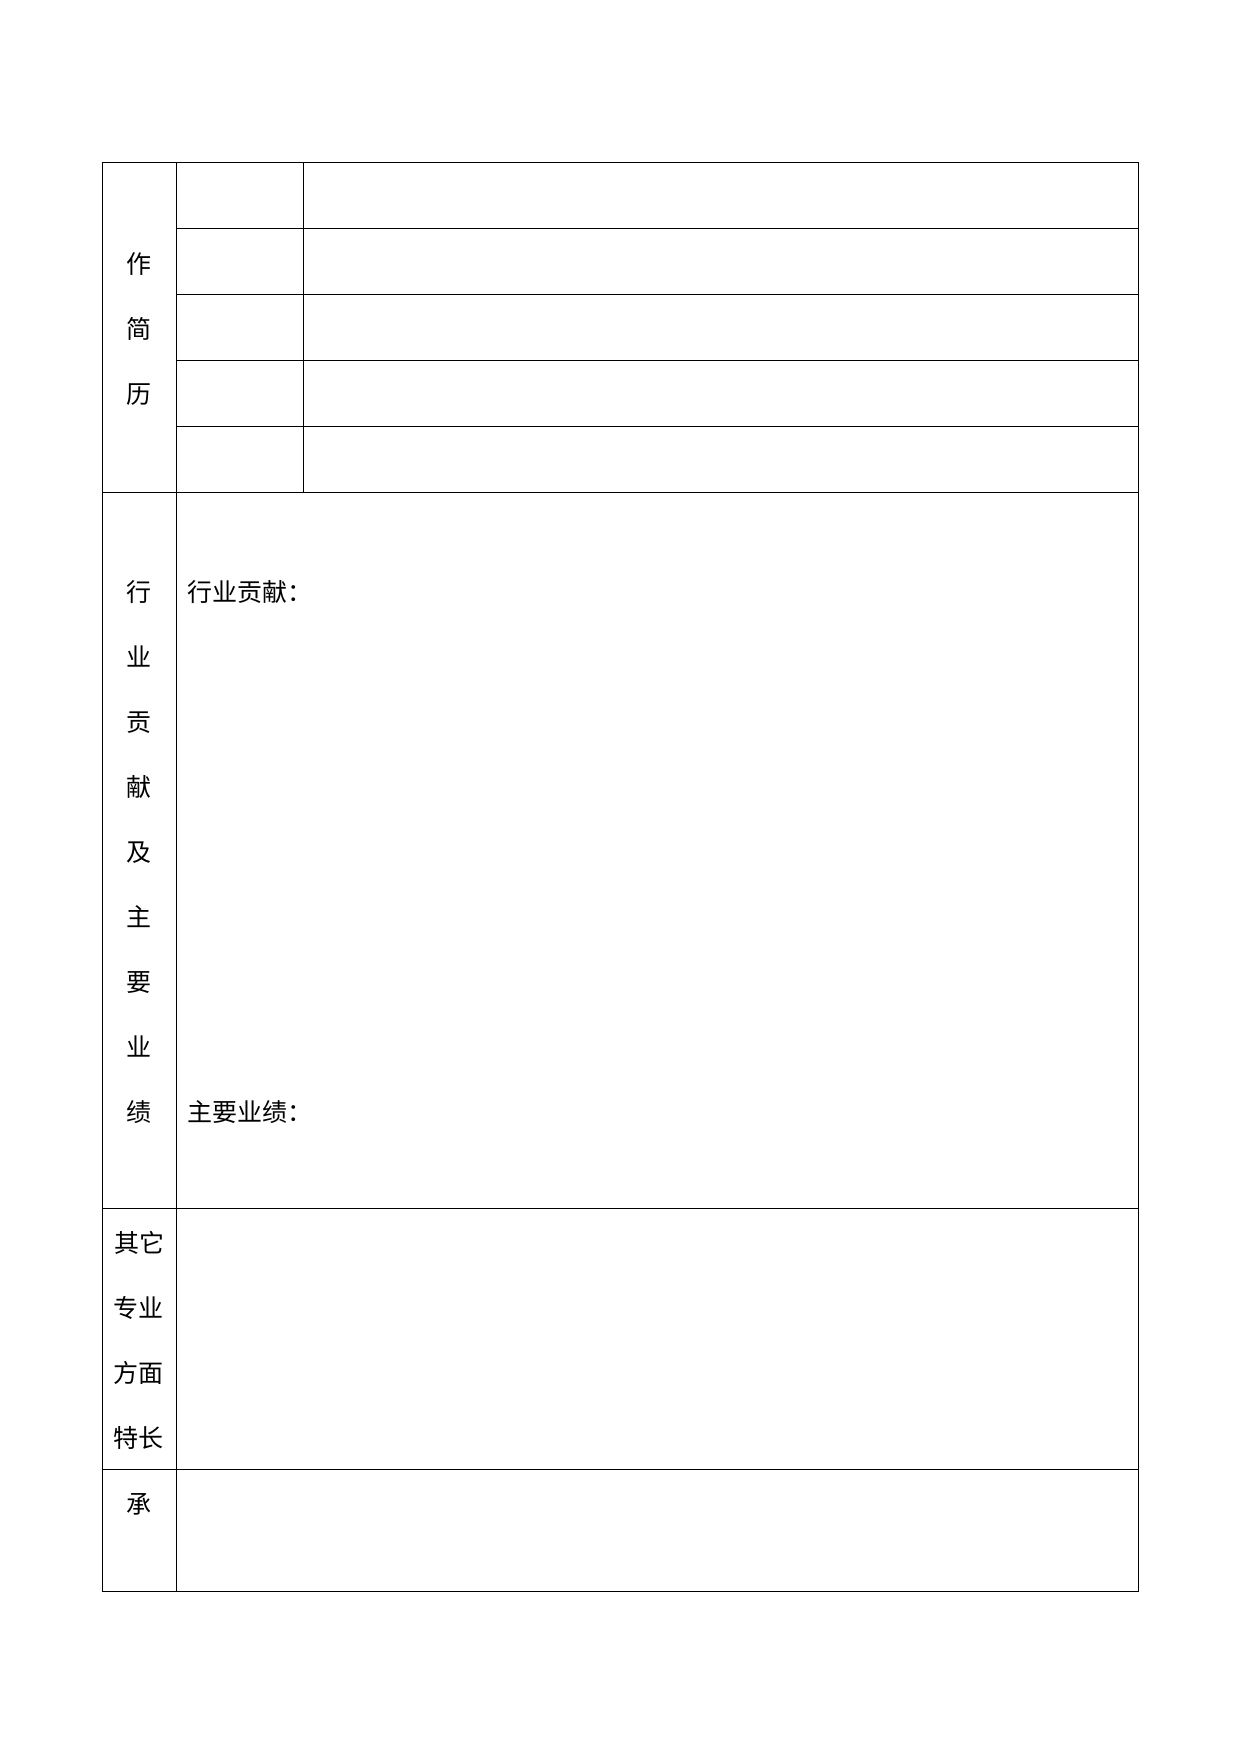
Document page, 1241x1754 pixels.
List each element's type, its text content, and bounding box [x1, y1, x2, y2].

table_cell [304, 427, 1138, 492]
table_cell [304, 295, 1138, 360]
table_cell [304, 361, 1138, 426]
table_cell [177, 1470, 1138, 1591]
table_cell [177, 229, 303, 294]
table_cell [177, 1209, 1138, 1469]
table_cell 行业贡献： 主要业绩： [177, 493, 1138, 1208]
table_cell [177, 361, 303, 426]
table_cell [304, 229, 1138, 294]
table_cell [177, 295, 303, 360]
table_cell [177, 163, 303, 228]
table_cell 其它 专业 方面 特长 [103, 1209, 176, 1469]
table_cell 承 诺 [103, 1470, 176, 1591]
table_cell 工 作 简 历 [103, 163, 176, 492]
table_cell [177, 427, 303, 492]
table_cell 行 业 贡 献 及 主 要 业 绩 [103, 493, 176, 1208]
table_cell [304, 163, 1138, 228]
